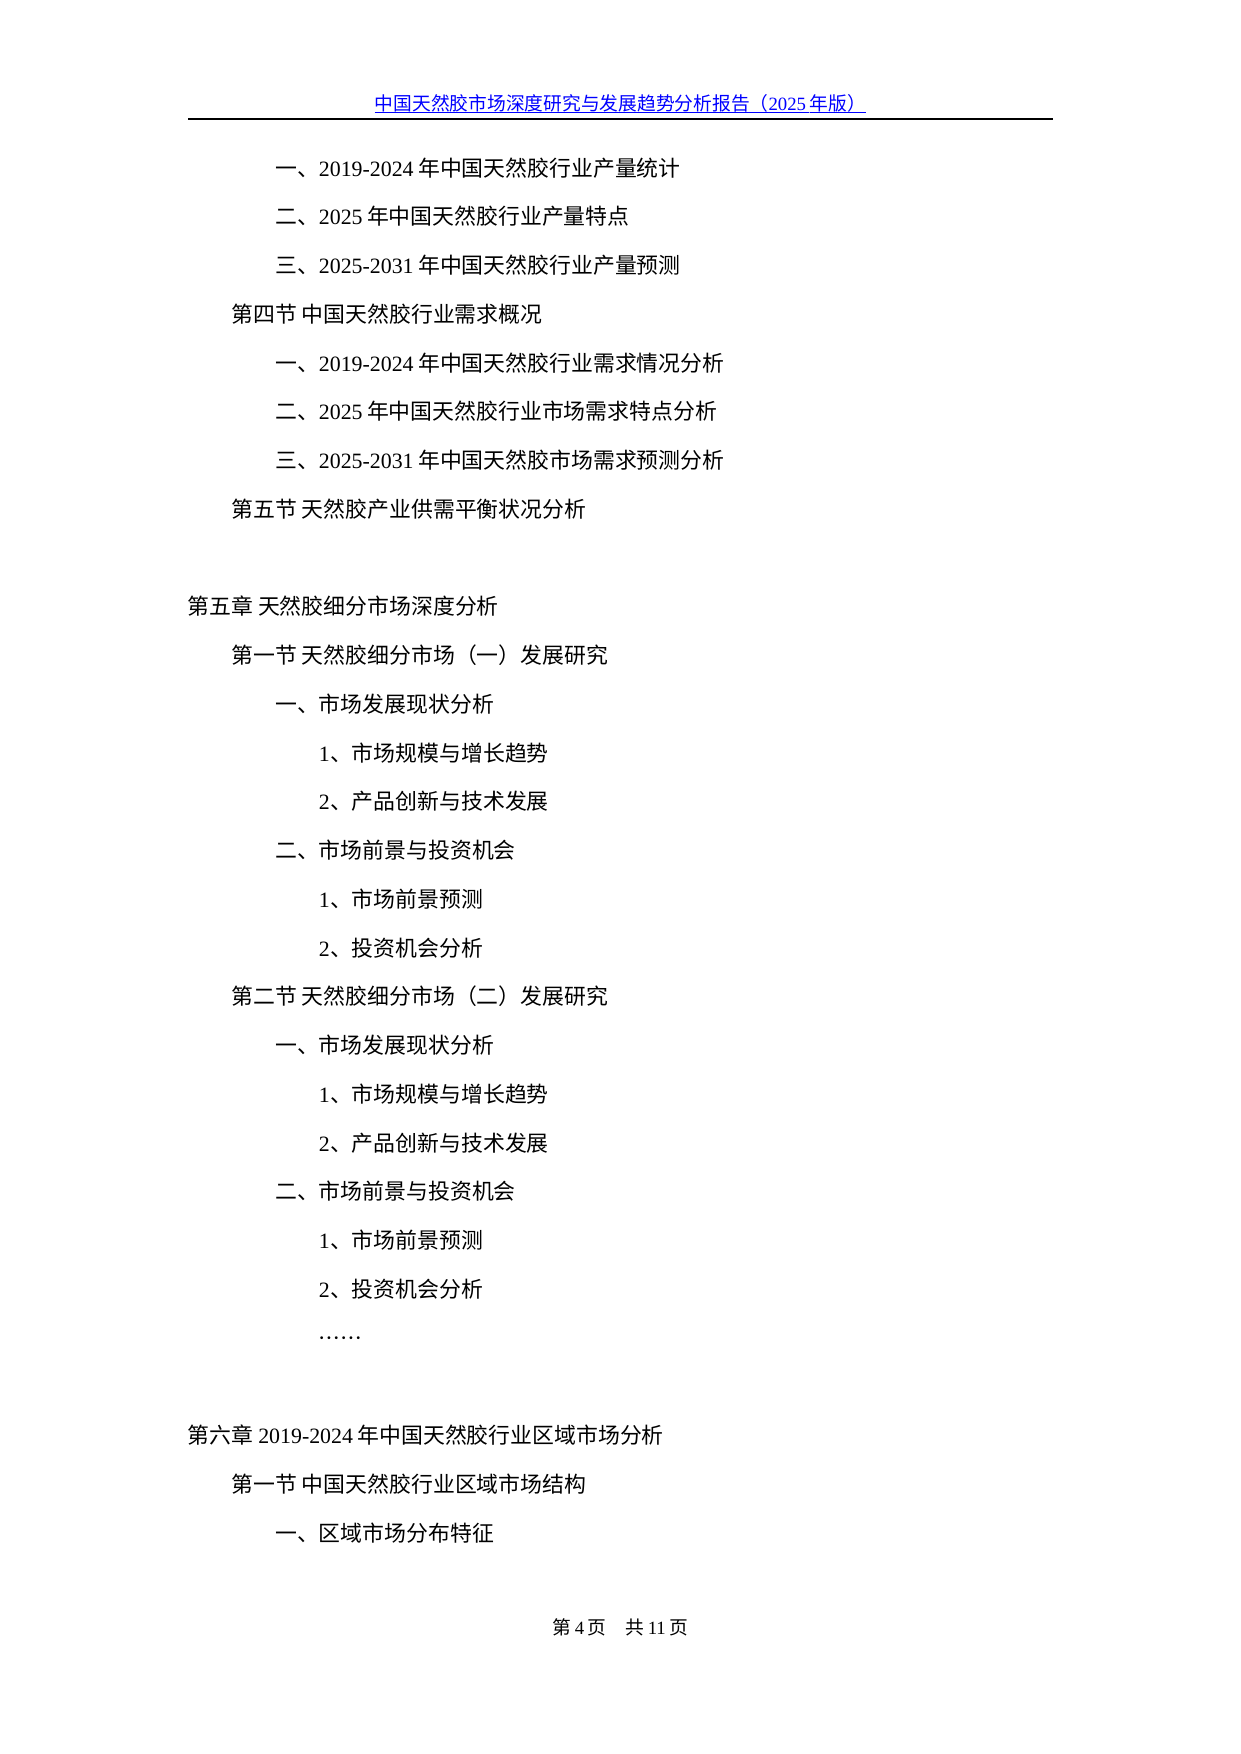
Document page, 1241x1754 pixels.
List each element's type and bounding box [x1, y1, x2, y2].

text [187, 150, 1053, 1548]
